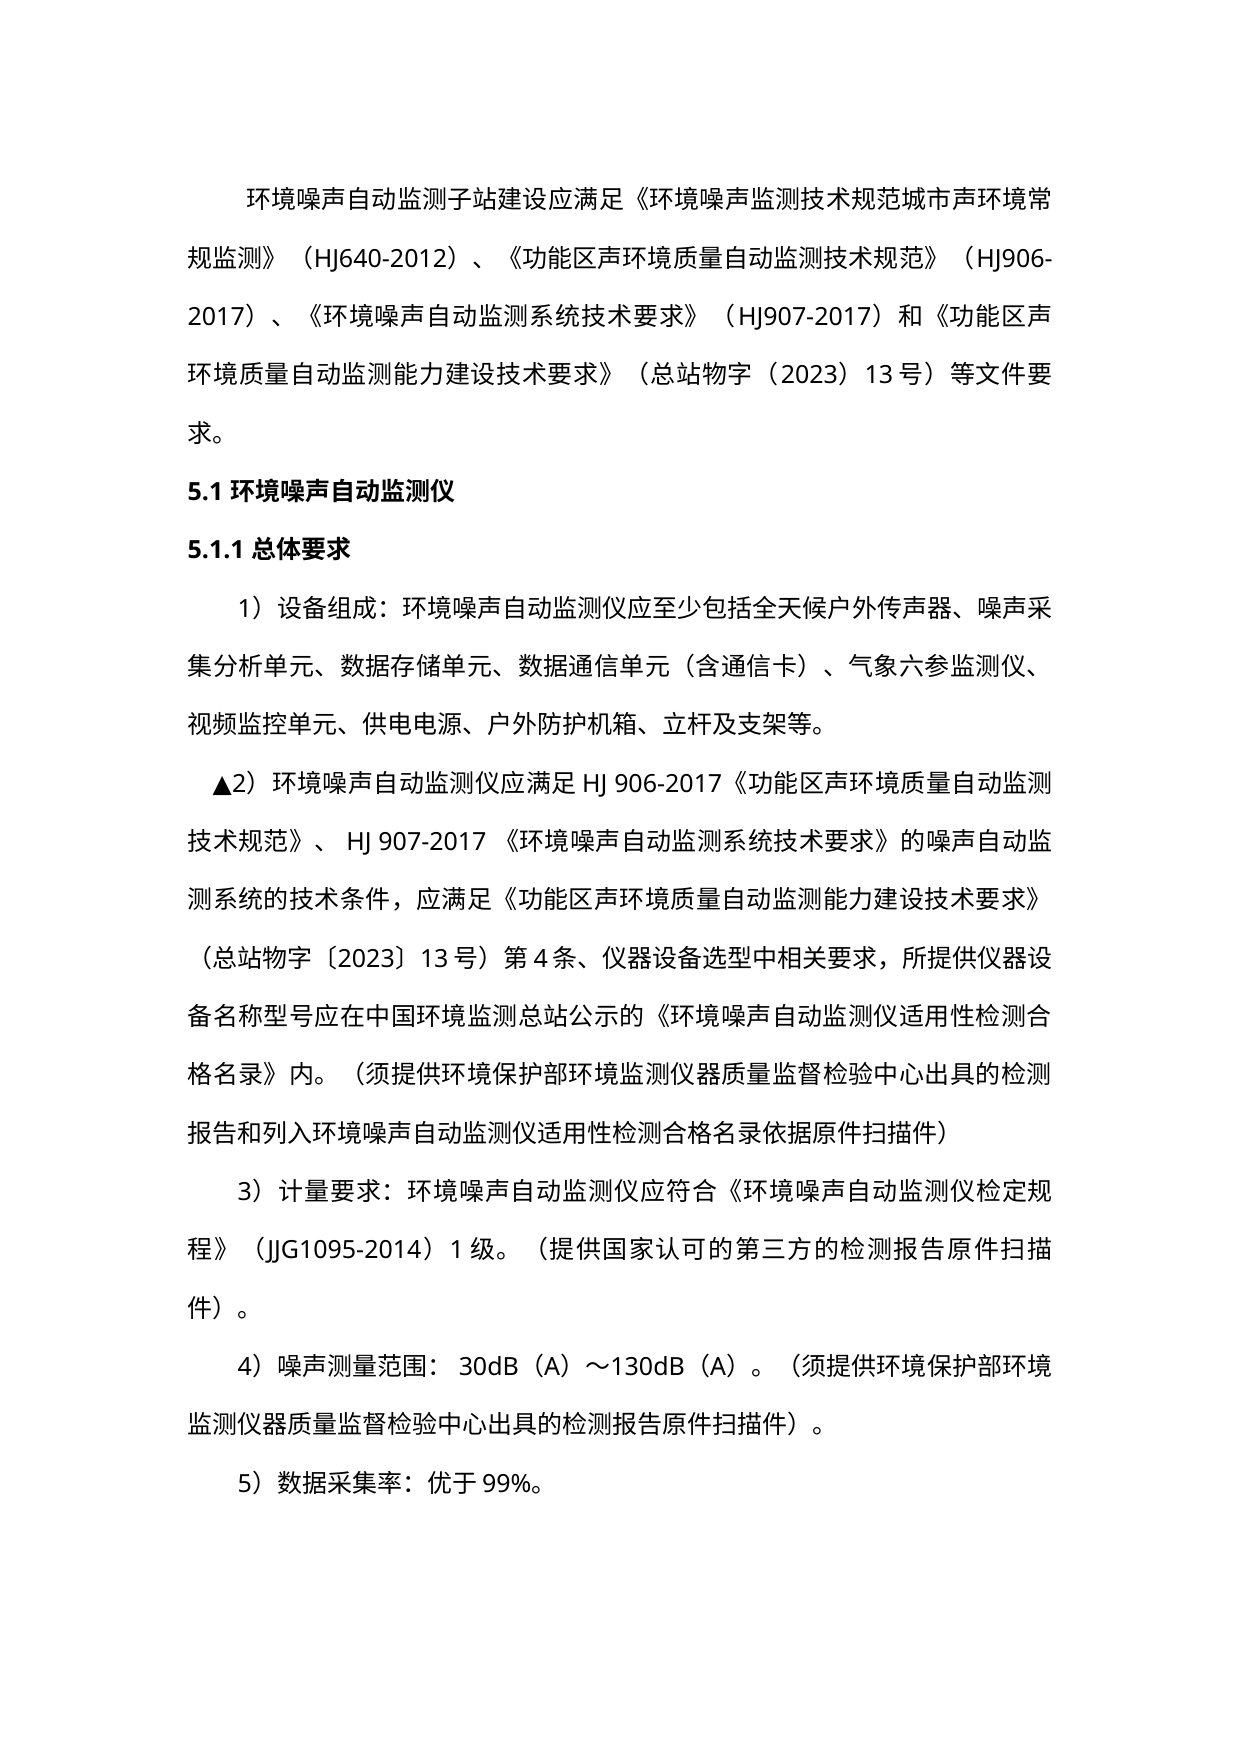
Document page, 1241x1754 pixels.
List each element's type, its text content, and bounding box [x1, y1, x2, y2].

text 3）计量要求：环境噪声自动监测仪应符合《环境噪声自动监测仪检定规程》（JJG1095-2014）1级。（提供国家认可的第三方的检测报告原件扫描件）。 [187, 1154, 1053, 1329]
text 1）设备组成：环境噪声自动监测仪应至少包括全天候户外传声器、噪声采集分析单元、数据存储单元、数据通信单元（含通信卡）、气象六参监测仪、视频监控单元、供电电源、户外防护机箱、立杆及支架等。 [187, 570, 1053, 745]
text 5）数据采集率：优于99%。 [187, 1445, 1053, 1504]
text 5.1.1 总体要求 [187, 512, 1053, 570]
text 5.1 环境噪声自动监测仪 [187, 454, 1053, 512]
text ▲2）环境噪声自动监测仪应满足HJ 906-2017《功能区声环境质量自动监测技术规范》、 HJ 907-2017 《环境噪声自动监测系统技术要求》的噪声自动监测系统的技术条件，应满足《功能区声环境质量自动监测能力建设技术要求》（总站物字〔2023〕13号）第4条、仪器设备选型中相关要求，所提供仪器设备名称型号应在中国环境监测总站公示的《环境噪声自动监测仪适用性检测合格名录》内。（须提供环境保护部环境监测仪器质量监督检验中心出具的检测报告和列入环境噪声自动监测仪适用性检测合格名录依据原件扫描件） [187, 745, 1053, 1154]
text 环境噪声自动监测子站建设应满足《环境噪声监测技术规范城市声环境常规监测》（HJ640-2012）、《功能区声环境质量自动监测技术规范》（HJ906-2017）、《环境噪声自动监测系统技术要求》（HJ907-2017）和《功能区声环境质量自动监测能力建设技术要求》（总站物字（2023）13号）等文件要求。 [187, 162, 1053, 454]
text 4）噪声测量范围： 30dB（A）～130dB（A）。（须提供环境保护部环境监测仪器质量监督检验中心出具的检测报告原件扫描件）。 [187, 1329, 1053, 1445]
